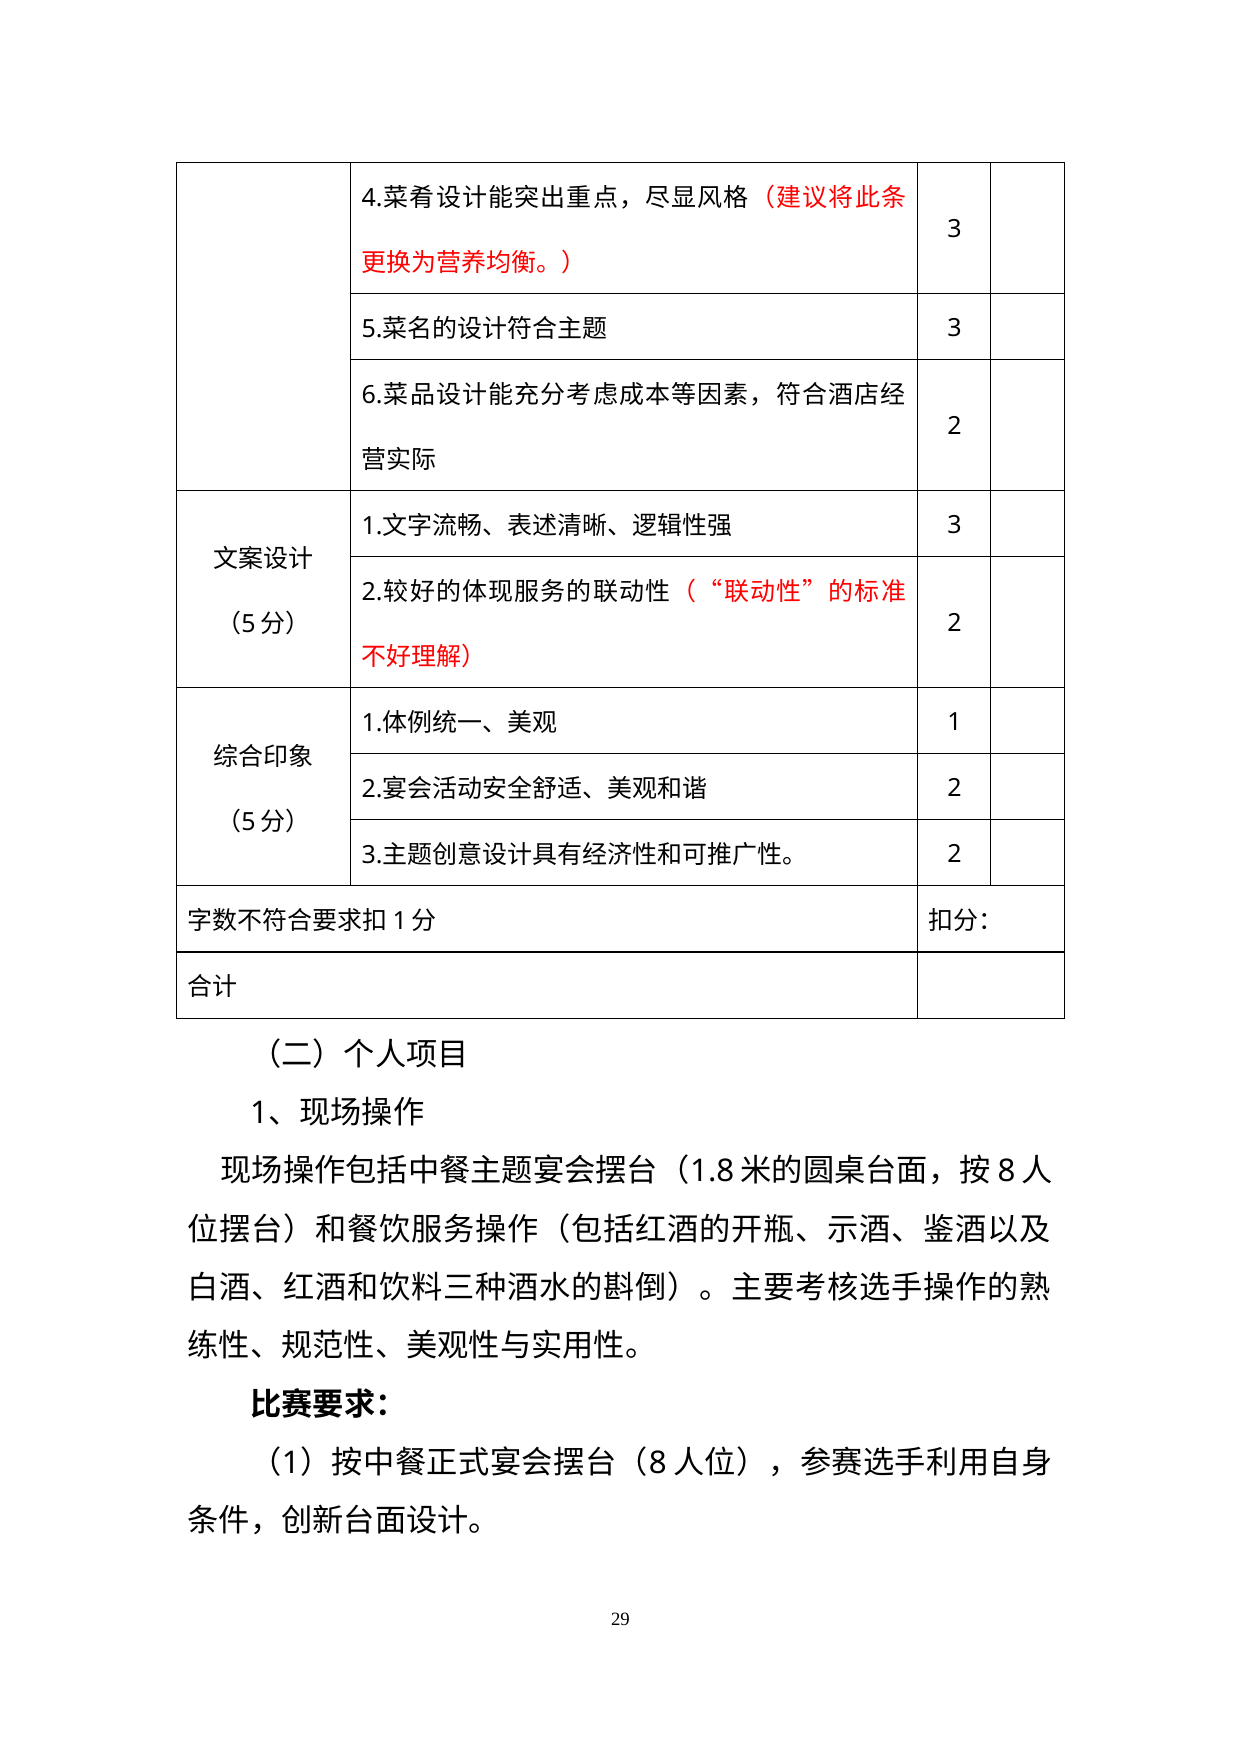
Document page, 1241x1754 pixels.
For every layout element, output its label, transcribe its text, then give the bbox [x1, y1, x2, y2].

table_cell 2 [918, 820, 990, 885]
table_cell 3 [918, 491, 990, 556]
text （二）个人项目 [187, 1019, 1053, 1077]
table_cell 字数不符合要求扣1分 [177, 886, 917, 951]
table_cell 2 [918, 360, 990, 490]
text 比赛要求： [187, 1368, 1053, 1427]
table_cell 文案设计 （5分） [177, 491, 350, 687]
table_cell 6.菜品设计能充分考虑成本等因素，符合酒店经营实际 [351, 360, 917, 490]
table_cell 2 [918, 557, 990, 687]
table_cell [991, 688, 1064, 753]
table_cell 3.主题创意设计具有经济性和可推广性。 [351, 820, 917, 885]
text （1）按中餐正式宴会摆台（8人位），参赛选手利用自身条件，创新台面设计。 [187, 1427, 1053, 1543]
table_cell 2.宴会活动安全舒适、美观和谐 [351, 754, 917, 819]
table_cell 1.文字流畅、表述清晰、逻辑性强 [351, 491, 917, 556]
table_cell 3 [918, 294, 990, 359]
table_cell 4.菜肴设计能突出重点，尽显风格（建议将此条更换为营养均衡。） [351, 163, 917, 293]
table_cell 3 [918, 163, 990, 293]
text 1、现场操作 [187, 1077, 1053, 1135]
table_cell [991, 820, 1064, 885]
table_cell [991, 360, 1064, 490]
table_cell 1 [918, 688, 990, 753]
table_cell 1.体例统一、美观 [351, 688, 917, 753]
table_cell [991, 491, 1064, 556]
table_cell 2 [918, 754, 990, 819]
table_cell 合计 [177, 953, 917, 1017]
table_cell 2.较好的体现服务的联动性（“联动性”的标准不好理解） [351, 557, 917, 687]
table_cell [991, 294, 1064, 359]
table_cell [991, 754, 1064, 819]
table_cell [991, 557, 1064, 687]
table_cell [918, 953, 1064, 1017]
table_cell 扣分： [918, 886, 1064, 951]
table_cell 综合印象 （5分） [177, 688, 350, 885]
text 现场操作包括中餐主题宴会摆台（1.8米的圆桌台面，按8人位摆台）和餐饮服务操作（包括红酒的开瓶、示酒、鉴酒以及白酒、红酒和饮料三种酒水的斟倒）。主要考核选手操作的熟练性、规范性、美观性与实用性。 [187, 1135, 1053, 1368]
table_cell 5.菜名的设计符合主题 [351, 294, 917, 359]
table_cell [991, 163, 1064, 293]
